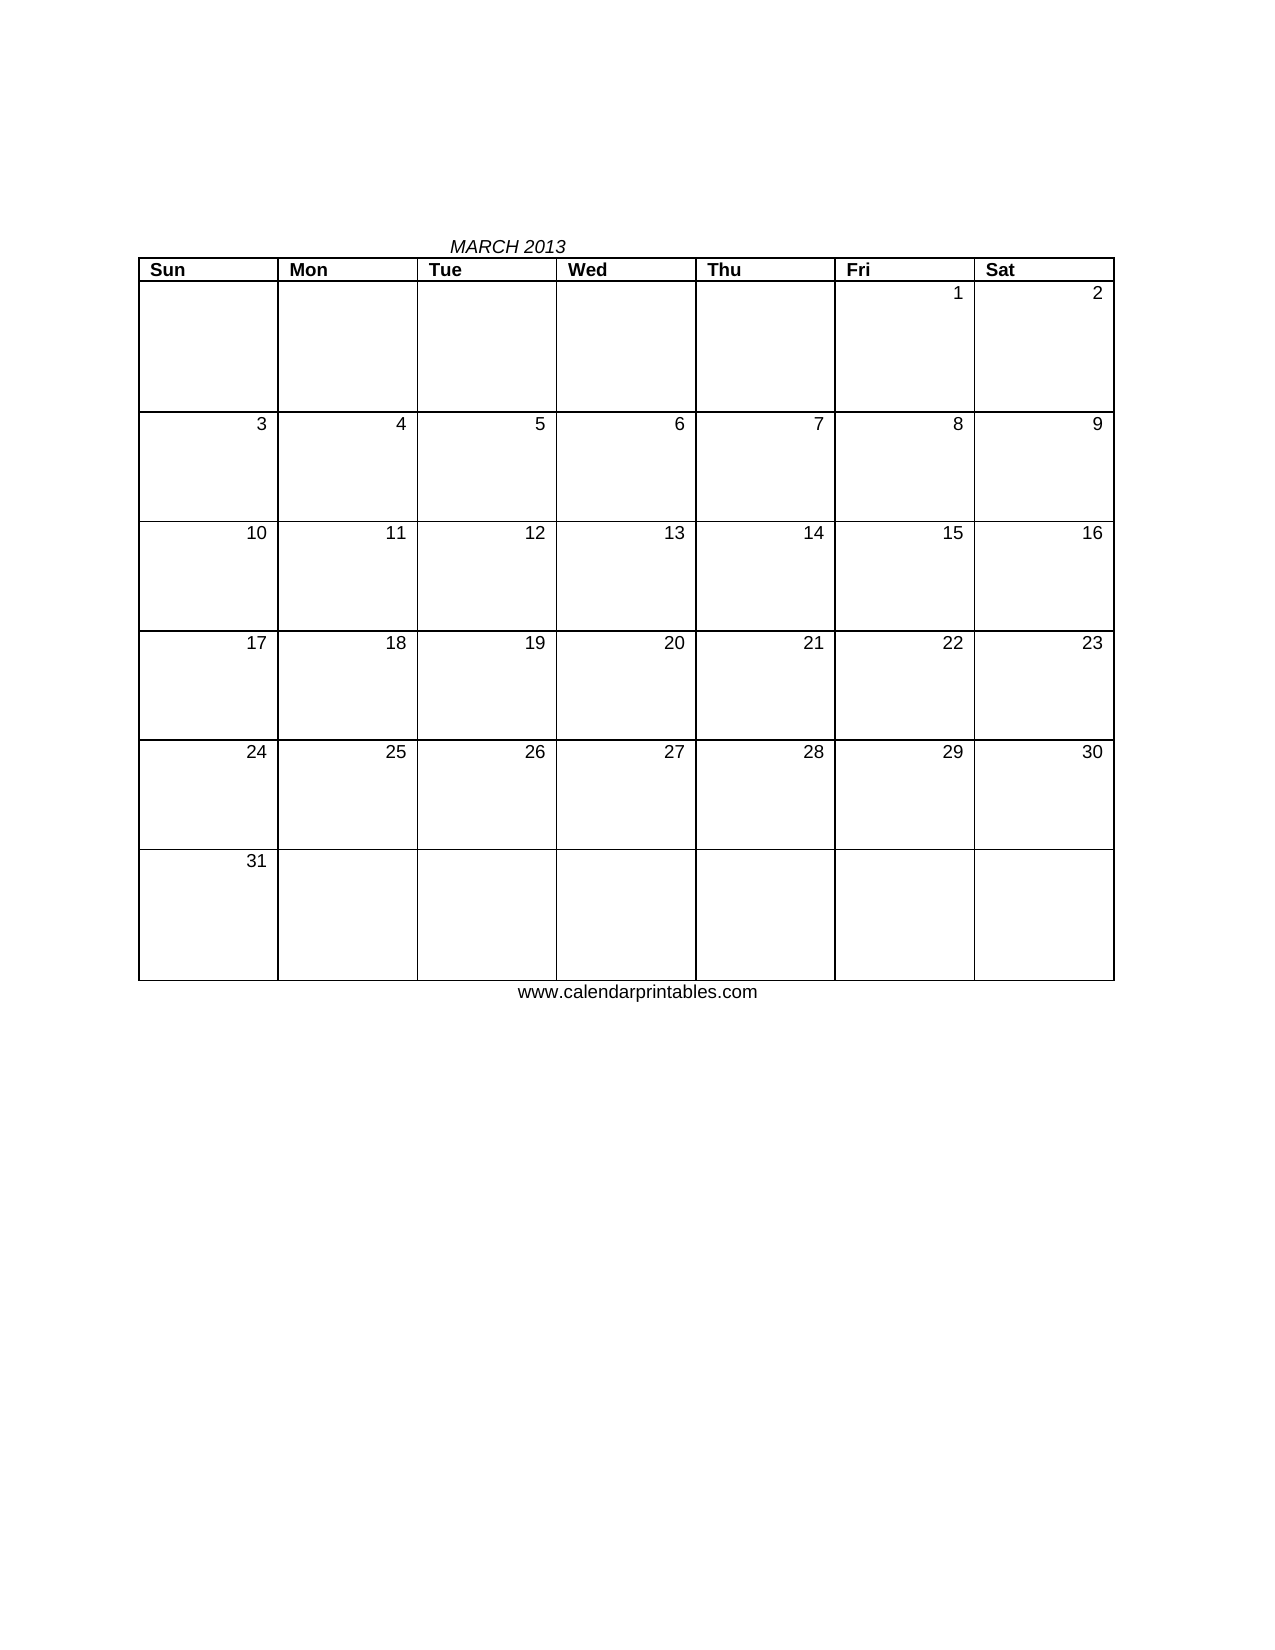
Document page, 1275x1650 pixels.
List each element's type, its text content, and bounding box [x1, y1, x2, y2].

table_cell 20 [557, 632, 695, 739]
table_cell 5 [418, 413, 556, 521]
table_cell [975, 850, 1113, 980]
table_cell [418, 850, 556, 980]
table_cell [697, 850, 834, 980]
table_cell 12 [418, 522, 556, 630]
table_header Mon [279, 259, 417, 280]
table_cell [279, 850, 417, 980]
table_cell 25 [279, 741, 417, 849]
table_header Wed [557, 259, 695, 280]
table_cell [557, 282, 695, 411]
table_cell 11 [279, 522, 417, 630]
table_cell [557, 850, 695, 980]
table_cell 29 [836, 741, 974, 849]
table_cell 31 [140, 850, 277, 980]
table_header Fri [836, 259, 974, 280]
table_cell 26 [418, 741, 556, 849]
table_cell 1 [836, 282, 974, 411]
table_cell 14 [697, 522, 834, 630]
table_cell 23 [975, 632, 1113, 739]
table_cell 21 [697, 632, 834, 739]
table_cell 18 [279, 632, 417, 739]
table_cell 24 [140, 741, 277, 849]
table_cell 30 [975, 741, 1113, 849]
table_cell 6 [557, 413, 695, 521]
table_header Thu [697, 259, 834, 280]
table_cell 27 [557, 741, 695, 849]
table_header Sat [975, 259, 1113, 280]
subtitle March 2013 [150, 236, 1125, 257]
table_cell 8 [836, 413, 974, 521]
table_cell 13 [557, 522, 695, 630]
table_cell 17 [140, 632, 277, 739]
table_cell 19 [418, 632, 556, 739]
table_cell 4 [279, 413, 417, 521]
table_cell [418, 282, 556, 411]
table_cell 28 [697, 741, 834, 849]
table_cell 2 [975, 282, 1113, 411]
table_cell 3 [140, 413, 277, 521]
text www.calendarprintables.com [150, 981, 1125, 1003]
table_cell 7 [697, 413, 834, 521]
table_cell 16 [975, 522, 1113, 630]
table_header Tue [418, 259, 556, 280]
table_cell 22 [836, 632, 974, 739]
table_cell 15 [836, 522, 974, 630]
table_cell [279, 282, 417, 411]
table_cell [140, 282, 277, 411]
table_cell [697, 282, 834, 411]
table_cell [836, 850, 974, 980]
table_header Sun [140, 259, 277, 280]
table_cell 10 [140, 522, 277, 630]
table_cell 9 [975, 413, 1113, 521]
